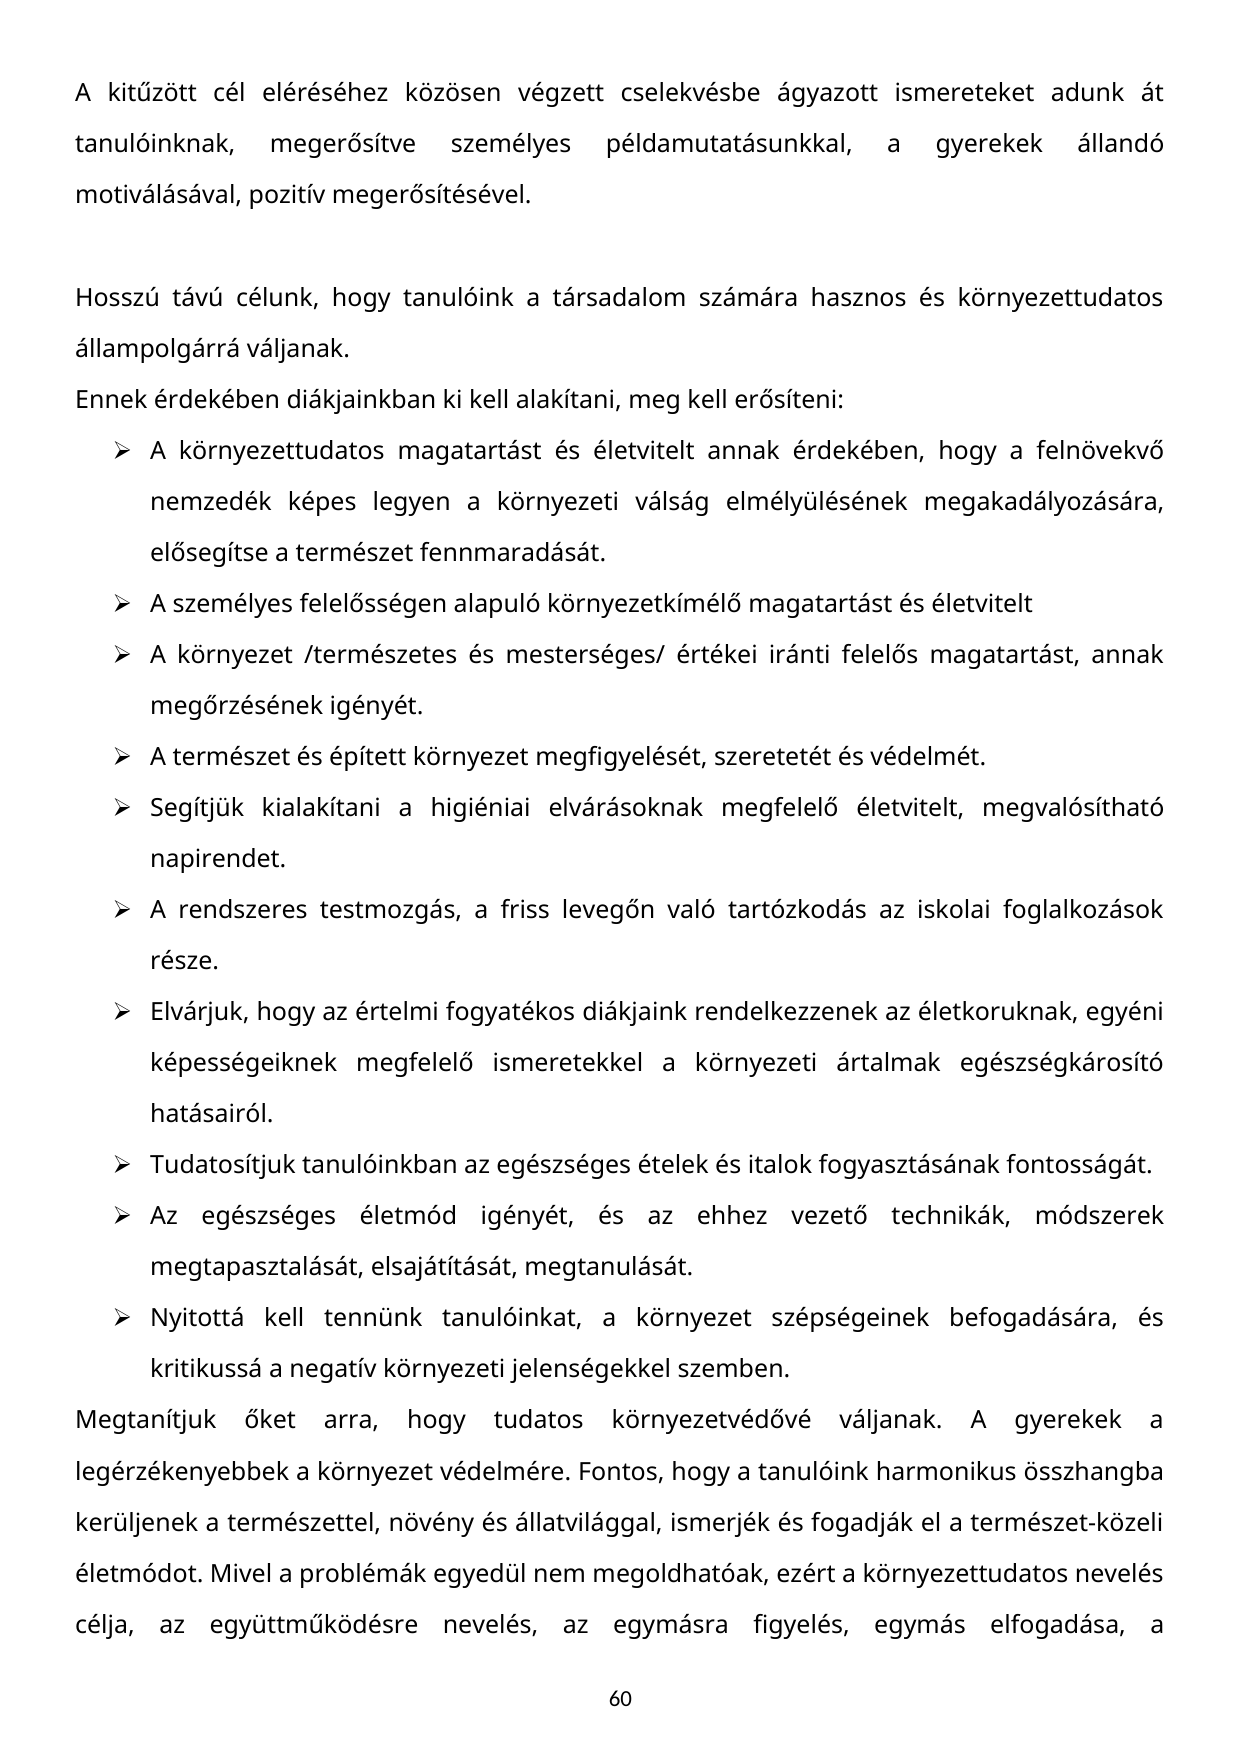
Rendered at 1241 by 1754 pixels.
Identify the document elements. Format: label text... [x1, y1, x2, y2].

text Hosszú távú célunk, hogy tanulóink a társadalom számára hasznos és környezettudatos állampolgárrá váljanak. [75, 279, 1165, 364]
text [75, 1402, 1165, 1640]
list A rendszeres testmozgás, a friss levegőn való tartózkodás az iskolai foglalkozások része. [112, 892, 1165, 977]
list Nyitottá kell tennünk tanulóinkat, a környezet szépségeinek befogadására, és kritikussá a negatív környezeti jelenségekkel szemben. [112, 1300, 1165, 1385]
text Ennek érdekében diákjainkban ki kell alakítani, meg kell erősíteni: [75, 381, 1165, 415]
list Segítjük kialakítani a higiéniai elvárásoknak megfelelő életvitelt, megvalósítható napirendet. [112, 789, 1165, 875]
list Az egészséges életmód igényét, és az ehhez vezető technikák, módszerek megtapasztalását, elsajátítását, megtanulását. [112, 1198, 1165, 1283]
list A környezet /természetes és mesterséges/ értékei iránti felelős magatartást, annak megőrzésének igényét. [112, 636, 1165, 722]
text A kitűzött cél eléréséhez közösen végzett cselekvésbe ágyazott ismereteket adunk át tanulóinknak, megerősítve személyes példamutatásunkkal, a gyerekek állandó motiválásával, pozitív megerősítésével. [75, 75, 1165, 211]
list A személyes felelősségen alapuló környezetkímélő magatartást és életvitelt [112, 585, 1165, 619]
list A környezettudatos magatartást és életvitelt annak érdekében, hogy a felnövekvő nemzedék képes legyen a környezeti válság elmélyülésének megakadályozására, elősegítse a természet fennmaradását. [112, 432, 1165, 568]
list Elvárjuk, hogy az értelmi fogyatékos diákjaink rendelkezzenek az életkoruknak, egyéni képességeiknek megfelelő ismeretekkel a környezeti ártalmak egészségkárosító hatásairól. [112, 994, 1165, 1130]
list Tudatosítjuk tanulóinkban az egészséges ételek és italok fogyasztásának fontosságát. [112, 1147, 1165, 1181]
list A természet és épített környezet megfigyelését, szeretetét és védelmét. [112, 738, 1165, 773]
